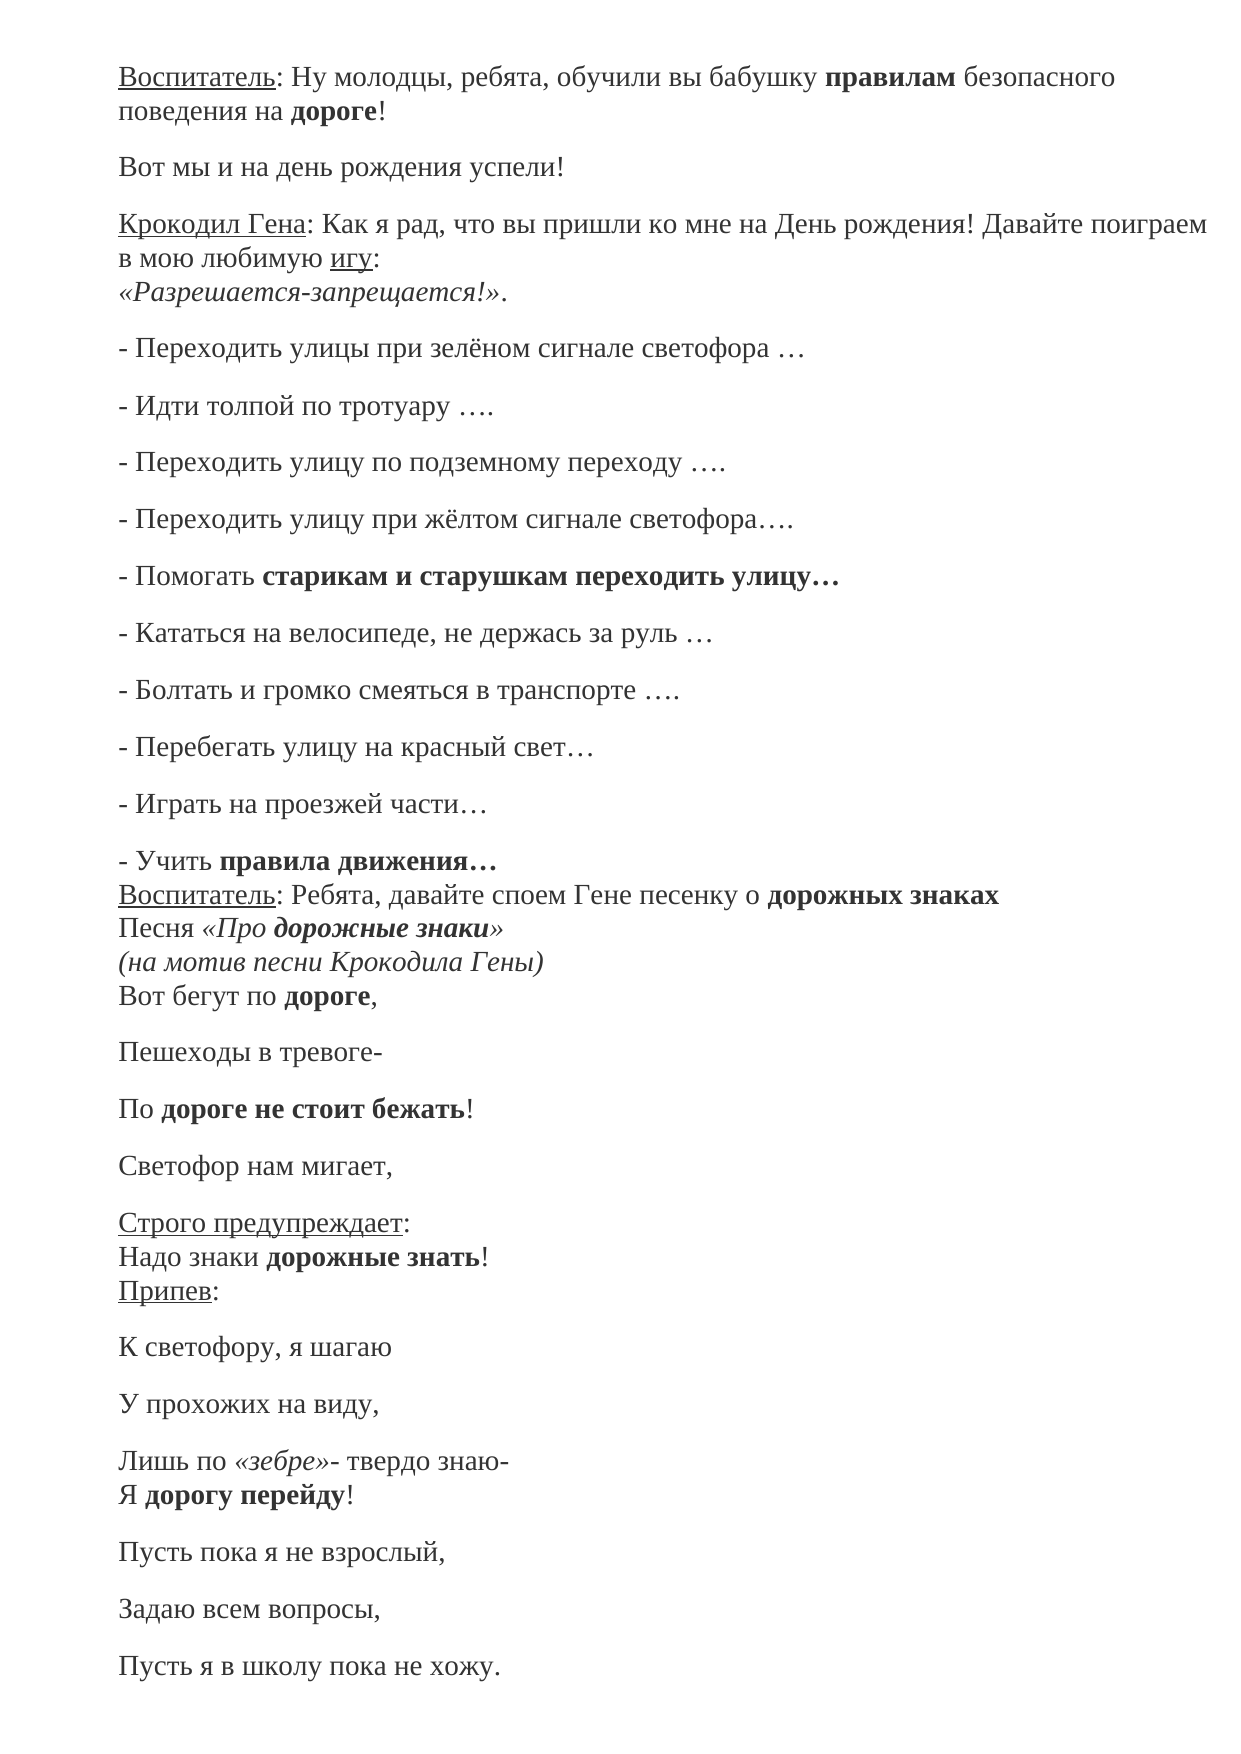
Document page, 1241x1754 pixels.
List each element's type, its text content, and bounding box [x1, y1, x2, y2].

text Светофор нам мигает, [118, 1148, 1211, 1182]
text Пусть пока я не взрослый, [118, 1534, 1211, 1568]
text Крокодил Гена: Как я рад, что вы пришли ко мне на День рождения! Давайте поиграем в мою любимую игу: [118, 207, 1211, 274]
text По дороге не стоит бежать! [118, 1092, 1211, 1125]
text К светофору, я шагаю [118, 1329, 1211, 1363]
text - Идти толпой по тротуару …. [118, 388, 1211, 421]
text Вот мы и на день рождения успели! [118, 149, 1211, 183]
text - Играть на проезжей части… [118, 786, 1211, 820]
text - Переходить улицы при зелёном сигнале светофора … [118, 331, 1211, 364]
text - Болтать и громко смеяться в транспорте …. [118, 672, 1211, 706]
text - Перебегать улицу на красный свет… [118, 729, 1211, 763]
text - Учить правила движения… [118, 843, 1211, 877]
text - Переходить улицу по подземному переходу …. [118, 444, 1211, 478]
text Строго предупреждает: [118, 1206, 1211, 1239]
text Воспитатель: Ну молодцы, ребята, обучили вы бабушку правилам безопасного поведения на дороге! [118, 59, 1211, 126]
text Воспитатель: Ребята, давайте споем Гене песенку о дорожных знаках [118, 877, 1211, 911]
text Пешеходы в тревоге- [118, 1034, 1211, 1068]
text Пусть я в школу пока не хожу. [118, 1648, 1211, 1682]
text (на мотив песни Крокодила Гены) [118, 944, 1211, 978]
text - Помогать старикам и старушкам переходить улицу… [118, 558, 1211, 592]
text Надо знаки дорожные знать! [118, 1239, 1211, 1273]
text Задаю всем вопросы, [118, 1591, 1211, 1624]
text Песня «Про дорожные знаки» [118, 911, 1211, 944]
text - Переходить улицу при жёлтом сигнале светофора…. [118, 502, 1211, 535]
text Лишь по «зебре»- твердо знаю- [118, 1443, 1211, 1477]
text У прохожих на виду, [118, 1387, 1211, 1420]
text Я дорогу перейду! [118, 1477, 1211, 1511]
text Припев: [118, 1273, 1211, 1306]
text Вот бегут по дороге, [118, 978, 1211, 1011]
text «Разрешается-запрещается!». [118, 274, 1211, 307]
text - Кататься на велосипеде, не держась за руль … [118, 616, 1211, 649]
